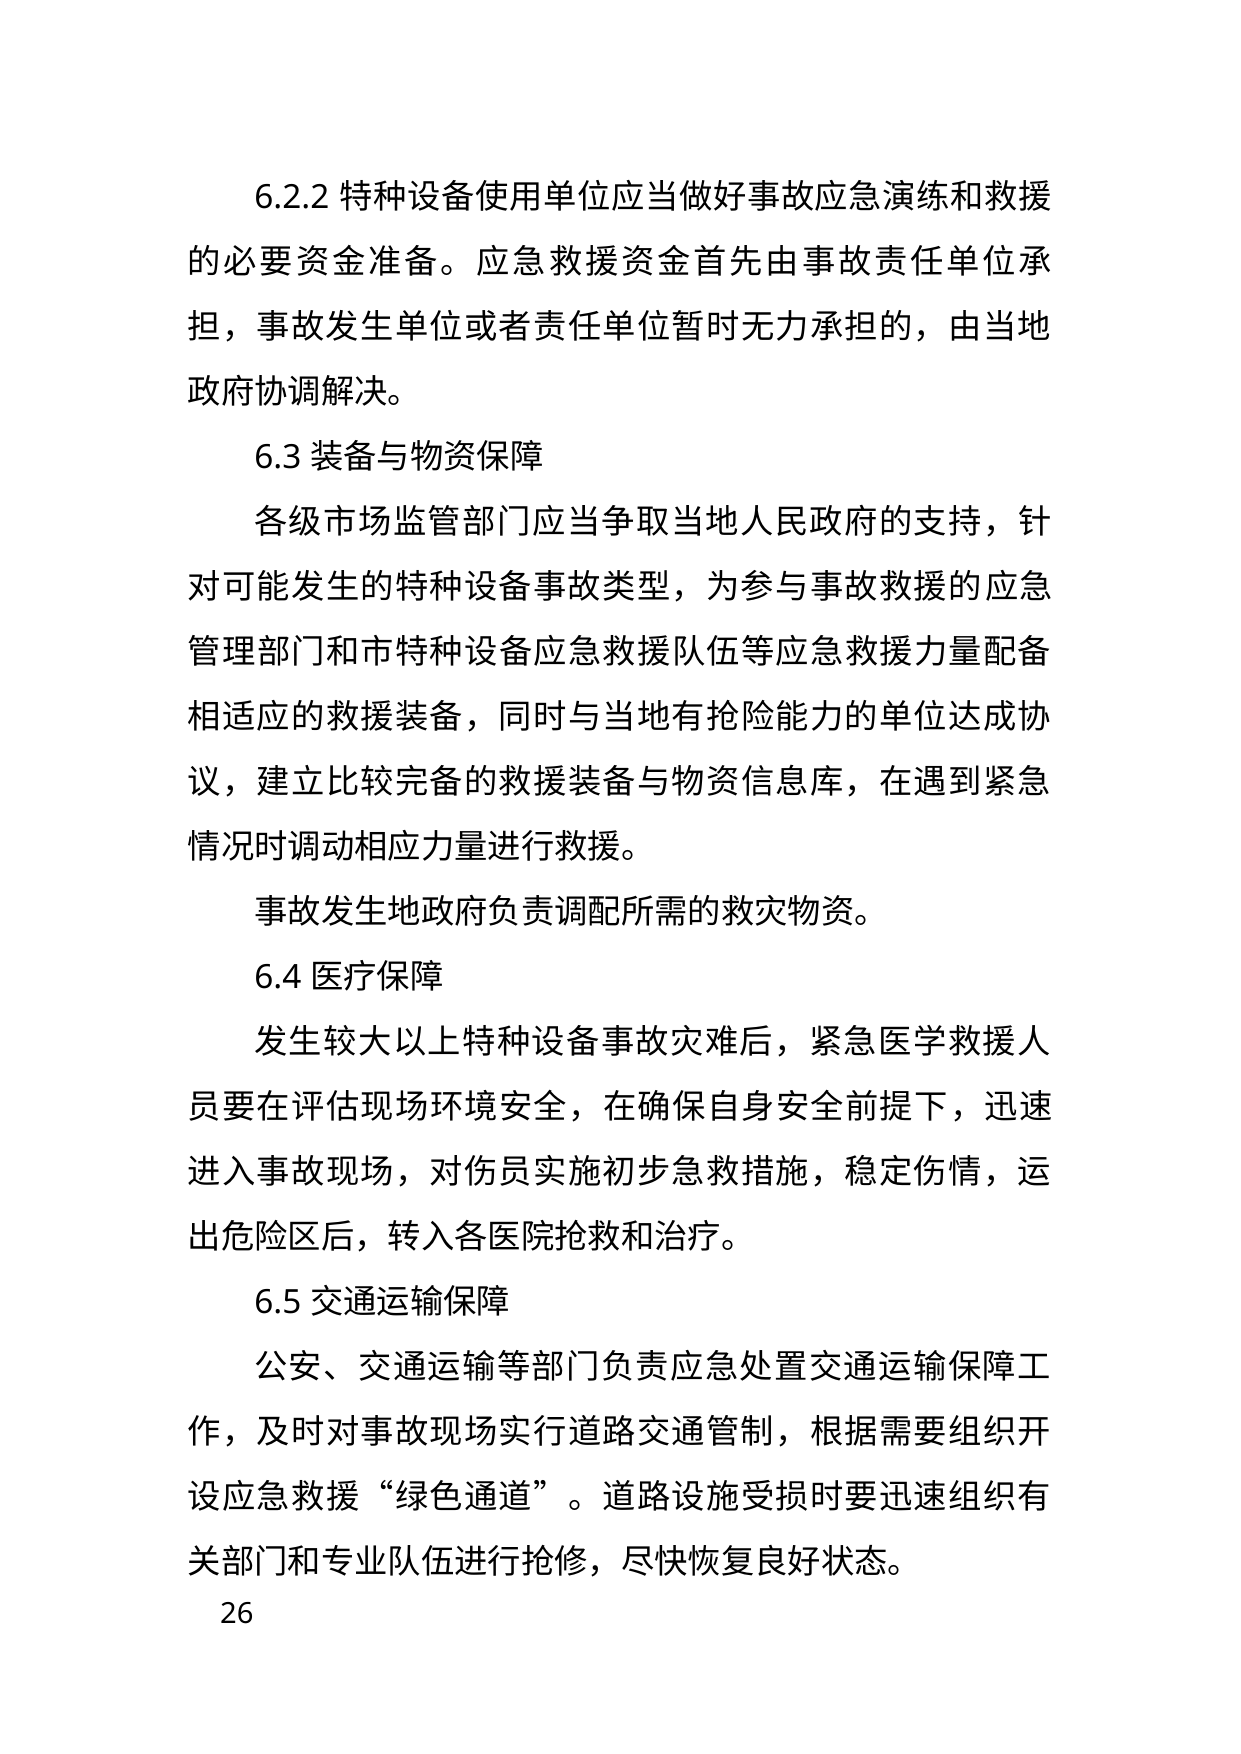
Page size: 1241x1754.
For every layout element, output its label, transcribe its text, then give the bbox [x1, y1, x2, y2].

text 事故发生地政府负责调配所需的救灾物资。 [187, 877, 1053, 942]
text 6.5 交通运输保障 [187, 1267, 1053, 1332]
text 6.2.2 特种设备使用单位应当做好事故应急演练和救援的必要资金准备。应急救援资金首先由事故责任单位承担，事故发生单位或者责任单位暂时无力承担的，由当地政府协调解决。 [187, 162, 1053, 422]
text 各级市场监管部门应当争取当地人民政府的支持，针对可能发生的特种设备事故类型，为参与事故救援的应急管理部门和市特种设备应急救援队伍等应急救援力量配备相适应的救援装备，同时与当地有抢险能力的单位达成协议，建立比较完备的救援装备与物资信息库，在遇到紧急情况时调动相应力量进行救援。 [187, 487, 1053, 877]
text 公安、交通运输等部门负责应急处置交通运输保障工作，及时对事故现场实行道路交通管制，根据需要组织开设应急救援“绿色通道”。道路设施受损时要迅速组织有关部门和专业队伍进行抢修，尽快恢复良好状态。 [187, 1332, 1053, 1592]
text 发生较大以上特种设备事故灾难后，紧急医学救援人员要在评估现场环境安全，在确保自身安全前提下，迅速进入事故现场，对伤员实施初步急救措施，稳定伤情，运出危险区后，转入各医院抢救和治疗。 [187, 1007, 1053, 1267]
text 6.3 装备与物资保障 [187, 422, 1053, 487]
text 6.4 医疗保障 [187, 942, 1053, 1007]
